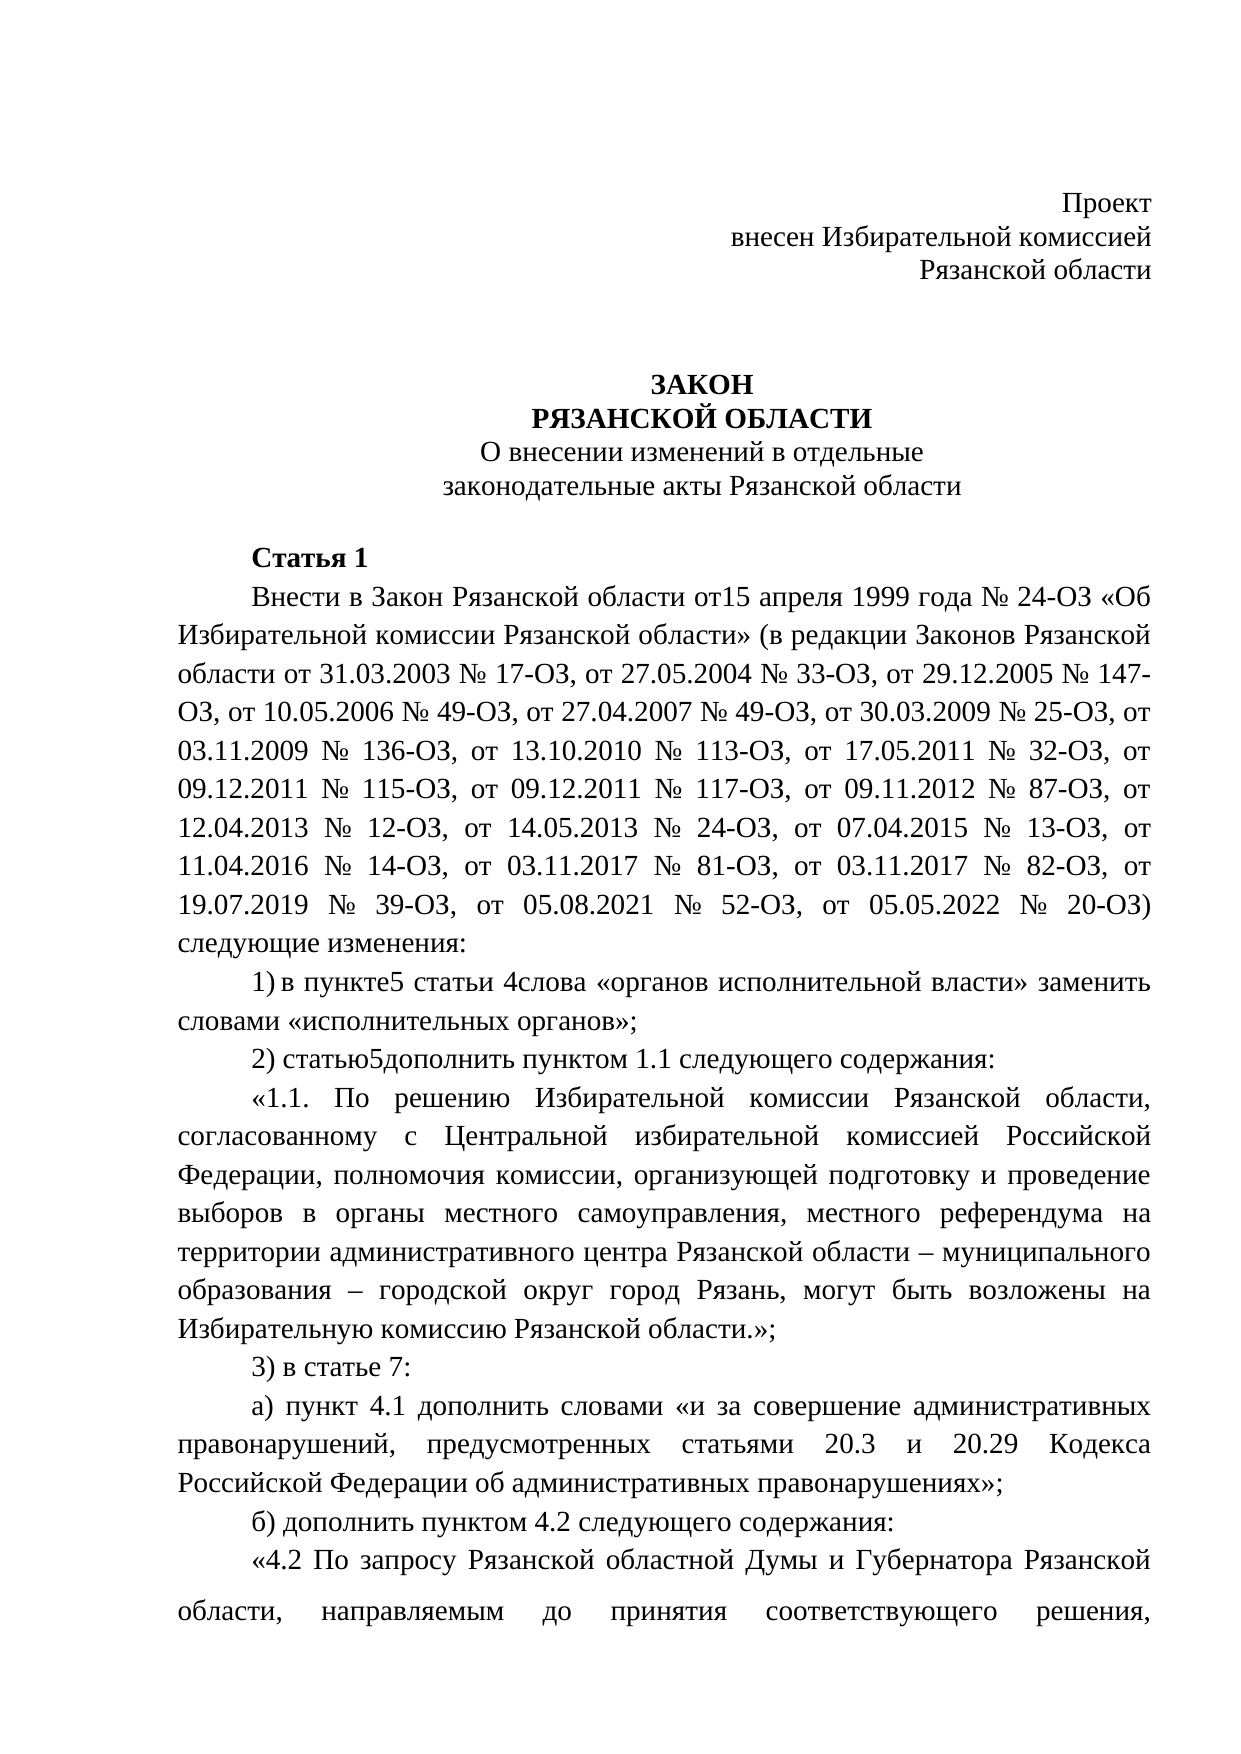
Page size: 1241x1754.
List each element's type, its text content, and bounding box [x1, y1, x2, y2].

text РЯЗАНСКОЙ ОБЛАСТИ [177, 401, 1152, 434]
text Рязанской области [177, 252, 1152, 286]
text Проект [177, 185, 1152, 219]
text законодательные акты Рязанской области [177, 468, 1152, 502]
text «1.1. По решению Избирательной комиссии Рязанской области, согласованному с Центральной избирательной комиссией Российской Федерации, полномочия комиссии, организующей подготовку и проведение выборов в органы местного самоуправления, местного референдума на территории административного центра Рязанской области – муниципального образования – городской округ город Рязань, могут быть возложены на Избирательную комиссию Рязанской области.»; [177, 1080, 1152, 1344]
text а) пункт 4.1 дополнить словами «и за совершение административных правонарушений, предусмотренных статьями 20.3 и 20.29 Кодекса Российской Федерации об административных правонарушениях»; [177, 1388, 1152, 1499]
text Статья 1 [177, 540, 1152, 574]
text б) дополнить пунктом 4.2 следующего содержания: [177, 1504, 1152, 1537]
text О внесении изменений в отдельные [177, 434, 1152, 468]
text 2) статью5дополнить пунктом 1.1 следующего содержания: [177, 1041, 1152, 1075]
text 3) в статье 7: [177, 1349, 1152, 1383]
list в пункте5 статьи 4слова «органов исполнительной власти» заменить словами «исполнительных органов»; [177, 964, 1152, 1036]
text Внести в Закон Рязанской области от15 апреля 1999 года № 24-ОЗ «Об Избирательной комиссии Рязанской области» (в редакции Законов Рязанской области от 31.03.2003 № 17-ОЗ, от 27.05.2004 № 33-ОЗ, от 29.12.2005 № 147-ОЗ, от 10.05.2006 № 49-ОЗ, от 27.04.2007 № 49-ОЗ, от 30.03.2009 № 25-ОЗ, от 03.11.2009 № 136-ОЗ, от 13.10.2010 № 113-ОЗ, от 17.05.2011 № 32-ОЗ, от 09.12.2011 № 115-ОЗ, от 09.12.2011 № 117-ОЗ, от 09.11.2012 № 87-ОЗ, от 12.04.2013 № 12-ОЗ, от 14.05.2013 № 24-ОЗ, от 07.04.2015 № 13-ОЗ, от 11.04.2016 № 14-ОЗ, от 03.11.2017 № 81-ОЗ, от 03.11.2017 № 82-ОЗ, от 19.07.2019 № 39-ОЗ, от 05.08.2021 № 52-ОЗ, от 05.05.2022 № 20-ОЗ) следующие изменения: [177, 579, 1152, 959]
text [177, 1542, 1152, 1626]
text внесен Избирательной комиссией [177, 219, 1152, 252]
text ЗАКОН [177, 367, 1152, 401]
